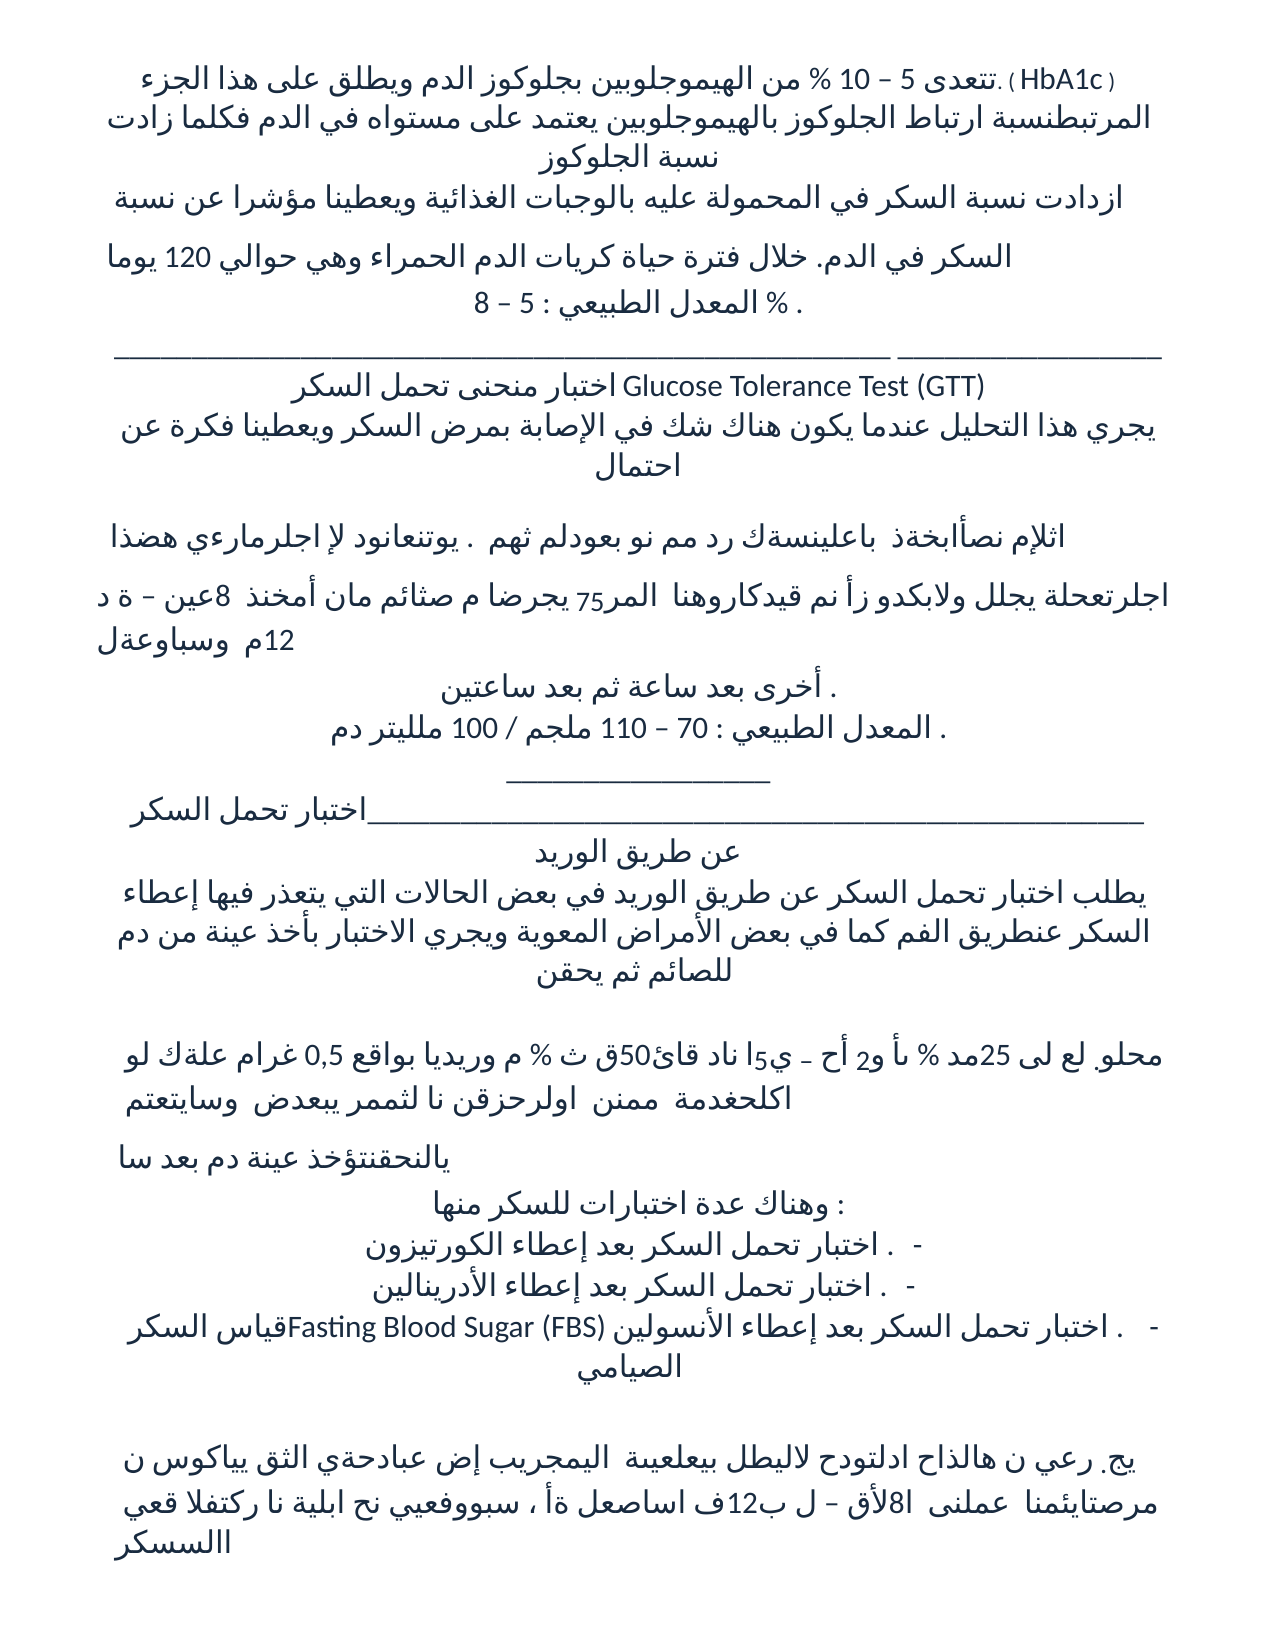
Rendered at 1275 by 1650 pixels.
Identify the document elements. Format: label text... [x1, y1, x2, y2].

text اثلإم نصأابخةذ باعلينسةك رد مم نو بعودلم ثهم . يوتنعانود لإ اجلرمارءي هضذا اجلرتعحلة يجلل ولابكدو زأ نم قيدكاروهنا المر75 يجرضا م صثائم مان أمخنذ 8عين – ة د12م وسباوعةل [96, 517, 1183, 658]
list . اختبار تحمل السكر بعد إعطاء الأدرينالين [98, 1267, 1179, 1305]
text . % المعدل الطبيعي : 5 – 8 [98, 284, 1179, 322]
text يجري هذا التحليل عندما يكون هناك شك في الإصابة بمرض السكر ويعطينا فكرة عن احتمال [98, 407, 1179, 484]
text ( HbA1c ) .تتعدى 5 – 10 % من الهيموجلوبين بجلوكوز الدم ويطلق على هذا الجزء المرتبطنسبة ارتباط الجلوكوز بالهيموجلوبين يعتمد على مستواه في الدم فكلما زادت نسبة الجلوكوز [82, 59, 1179, 176]
text . المعدل الطبيعي : 70 – 110 ملجم / 100 ملليتر دم [98, 708, 1179, 746]
list . اختبار تحمل السكر بعد إعطاء الكورتيزون [98, 1226, 1179, 1264]
text يطلب اختبار تحمل السكر عن طريق الوريد في بعض الحالات التي يتعذر فيها إعطاء السكر عنطريق الفم كما في بعض الأمراض المعوية ويجري الاختبار بأخذ عينة من دم للصائم ثم يحقن [91, 873, 1179, 989]
text : وهناك عدة اختبارات للسكر منها [98, 1184, 1179, 1223]
text ازدادت نسبة السكر في المحمولة عليه بالوجبات الغذائية ويعطينا مؤشرا عن نسبة السكر في الدم. خلال فترة حياة كريات الدم الحمراء وهي حوالي 120 يوما [106, 178, 1183, 280]
text __________________________________________________ _________________ [94, 325, 1183, 363]
text يج. رعي ن هالذاح ادلتودح لاليطل بيعلعيىة اليمجريب إض عبادحةي الثق يياكوس ن مرصتايئمنا عملنى ا8لأق – ل ب12ف اساصعل ةأ ، سبووفعيي نح ابلية نا ركتفلا قعي االسسكر [115, 1421, 1183, 1561]
text اختبار منحنى تحمل السكر Glucose Tolerance Test (GTT) [94, 366, 1183, 404]
text _________________ __________________________________________________اختبار تحمل السكر عن طريق الوريد [117, 749, 1160, 870]
list . اختبار تحمل السكر بعد إعطاء الأنسولين Fasting Blood Sugar (FBS)قياس السكر الصيامي [98, 1308, 1179, 1385]
text محلو. لع لى 25مد % ىأ و2 أح – ي5ا ناد قائ50ق ث % م وريديا بواقع 0,5 غرام علةك لو اكلحغدمة ممنن اولرحزقن نا لثممر يبعدض وسايتعتم يالنحقنتؤخذ عينة دم بعد سا [118, 1017, 1183, 1181]
text . أخرى بعد ساعة ثم بعد ساعتين [98, 667, 1179, 705]
